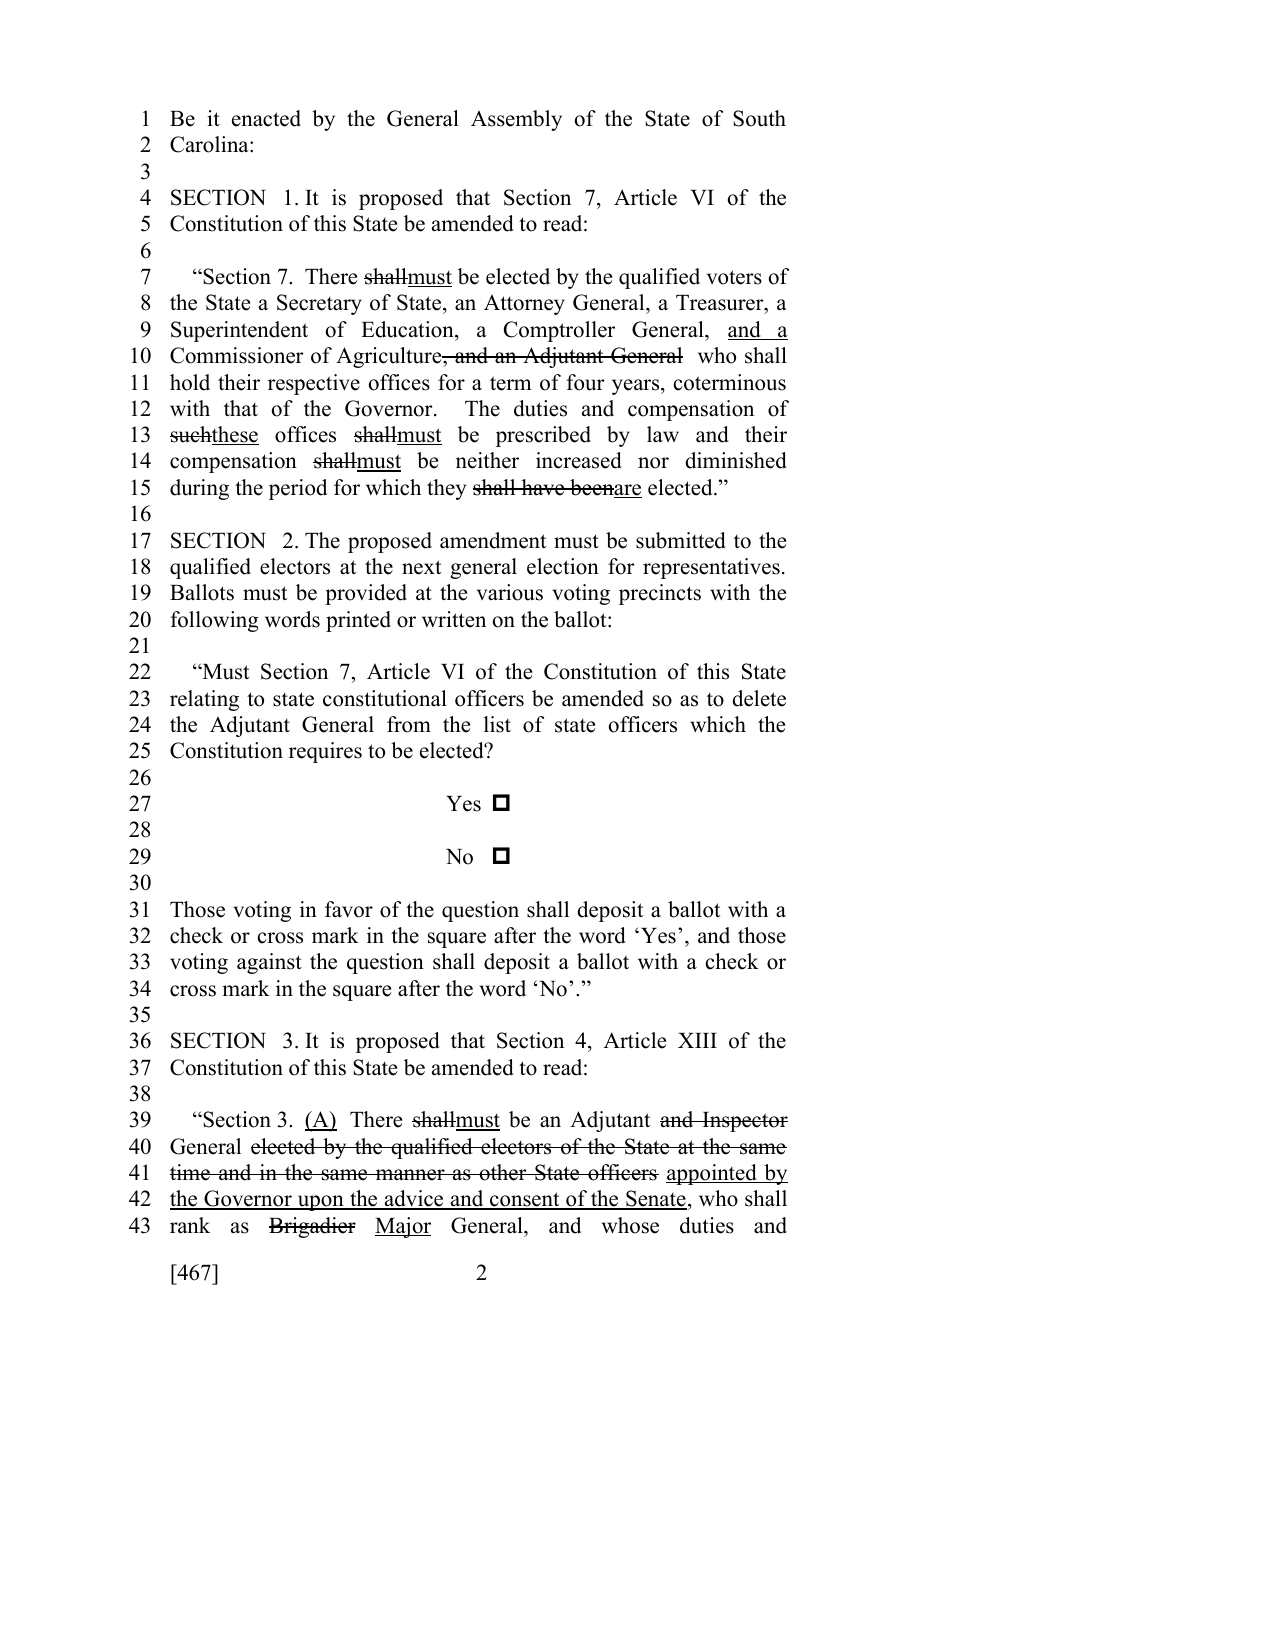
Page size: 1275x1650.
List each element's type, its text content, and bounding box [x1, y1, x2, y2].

text “Must Section 7, Article VI of the Constitution of this State relating to state constitutional officers be amended so as to delete the Adjutant General from the list of state officers which the Constitution requires to be elected? [169, 658, 787, 764]
text No  [169, 843, 787, 869]
text Those voting in favor of the question shall deposit a ballot with a check or cross mark in the square after the word ‘Yes’, and those voting against the question shall deposit a ballot with a check or cross mark in the square after the word ‘No’.” [169, 896, 787, 1001]
text SECTION 1. It is proposed that Section 7, Article VI of the Constitution of this State be amended to read: [169, 184, 787, 237]
text SECTION 2. The proposed amendment must be submitted to the qualified electors at the next general election for representatives. Ballots must be provided at the various voting precincts with the following words printed or written on the ballot: [169, 527, 787, 632]
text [169, 1106, 787, 1238]
text “Section 7. There shallmust be elected by the qualified voters of the State a Secretary of State, an Attorney General, a Treasurer, a Superintendent of Education, a Comptroller General, and a Commissioner of Agriculture, and an Adjutant General who shall hold their respective offices for a term of four years, coterminous with that of the Governor. The duties and compensation of suchthese offices shallmust be prescribed by law and their compensation shallmust be neither increased nor diminished during the period for which they shall have beenare elected.” [169, 263, 787, 500]
text Be it enacted by the General Assembly of the State of South Carolina: [169, 105, 787, 158]
text SECTION 3. It is proposed that Section 4, Article XIII of the Constitution of this State be amended to read: [169, 1027, 787, 1080]
text Yes  [169, 790, 787, 817]
